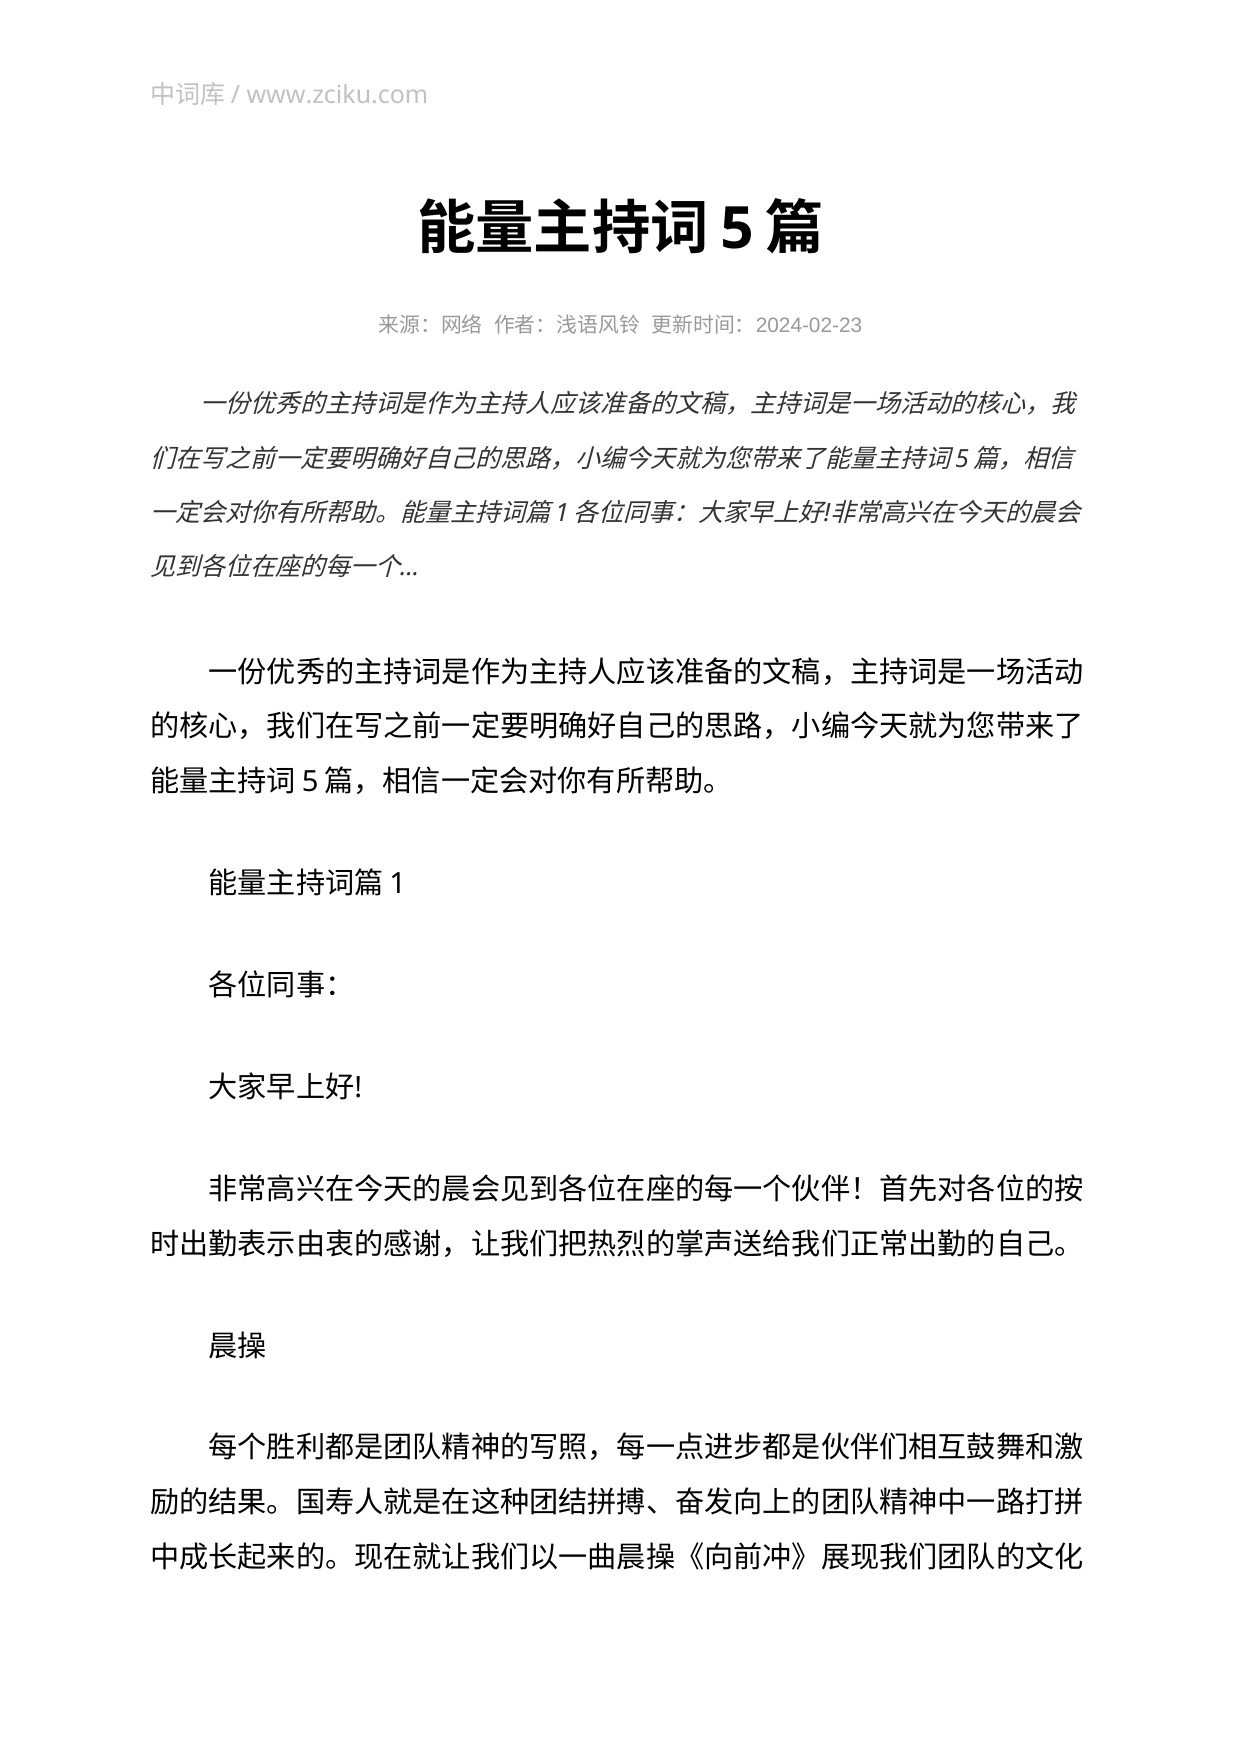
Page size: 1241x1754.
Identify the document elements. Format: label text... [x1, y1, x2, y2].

text 来源：网络 作者：浅语风铃 更新时间：2024-02-23 [150, 313, 1090, 337]
subtitle 能量主持词5篇 [150, 181, 1090, 266]
text 各位同事： [150, 962, 1090, 1004]
text 一份优秀的主持词是作为主持人应该准备的文稿，主持词是一场活动的核心，我们在写之前一定要明确好自己的思路，小编今天就为您带来了能量主持词5篇，相信一定会对你有所帮助。 [150, 648, 1090, 800]
text 能量主持词篇1 [150, 860, 1090, 902]
text 一份优秀的主持词是作为主持人应该准备的文稿，主持词是一场活动的核心，我们在写之前一定要明确好自己的思路，小编今天就为您带来了能量主持词5篇，相信一定会对你有所帮助。能量主持词篇1各位同事：大家早上好!非常高兴在今天的晨会见到各位在座的每一个... [150, 384, 1090, 583]
text 大家早上好! [150, 1064, 1090, 1106]
text 非常高兴在今天的晨会见到各位在座的每一个伙伴！首先对各位的按时出勤表示由衷的感谢，让我们把热烈的掌声送给我们正常出勤的自己。 [150, 1166, 1090, 1263]
text 晨操 [150, 1322, 1090, 1364]
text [150, 1424, 1090, 1576]
